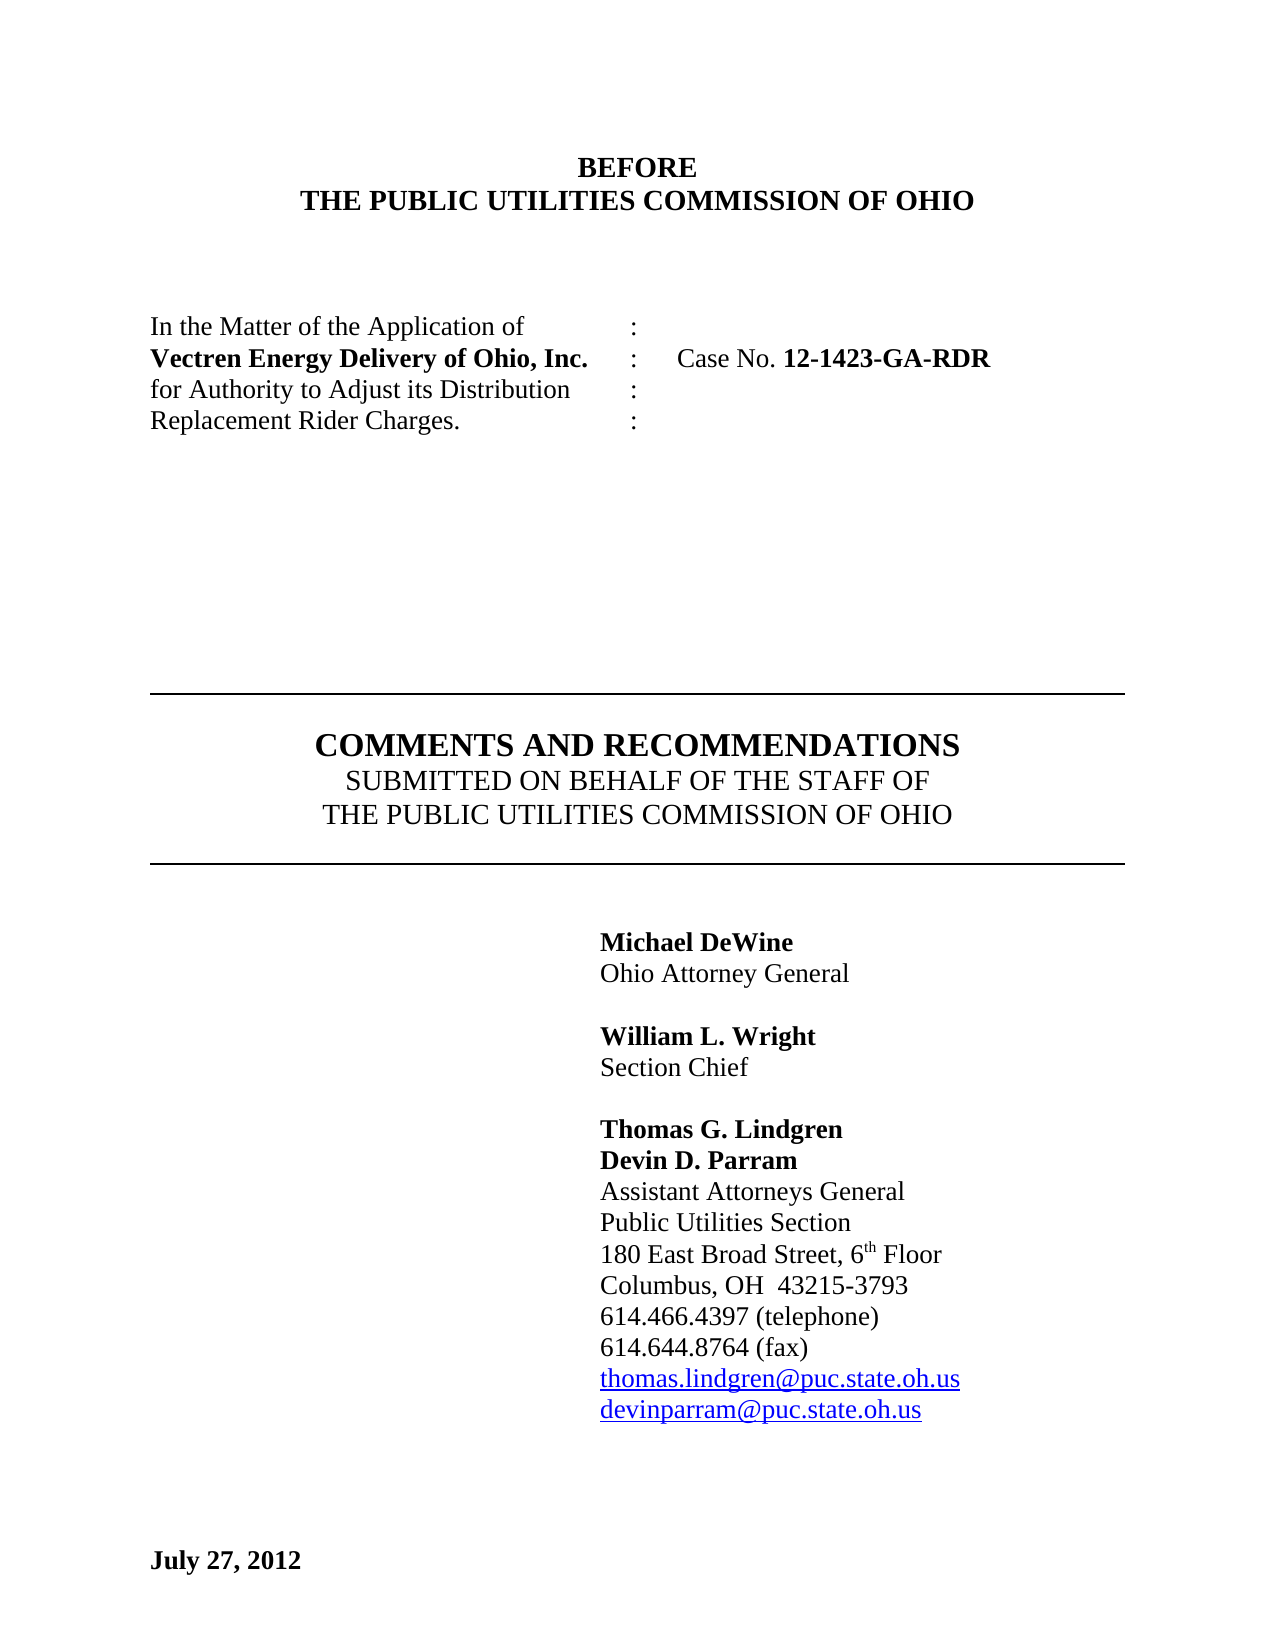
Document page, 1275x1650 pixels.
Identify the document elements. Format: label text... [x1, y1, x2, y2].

text THE PUBLIC UTILITIES COMMISSION OF OHIO [150, 797, 1125, 830]
title Michael DeWine [150, 926, 1125, 957]
title 614.644.8764 (fax) [150, 1331, 1125, 1362]
title Public Utilities Section [150, 1207, 1125, 1238]
title Ohio Attorney General [150, 957, 1125, 988]
title 180 East Broad Street, 6th Floor [150, 1238, 1125, 1269]
title Assistant Attorneys General [150, 1175, 1125, 1207]
title 614.466.4397 (telephone) [150, 1300, 1125, 1331]
title thomas.lindgren@puc.state.oh.us [150, 1362, 1125, 1393]
text THE PUBLIC UTILITIES COMMISSION OF OHIO [150, 183, 1125, 217]
text SUBMITTED ON BEHALF OF THE STAFF OF [150, 763, 1125, 797]
table_header In the Matter of the Application of Vectren Energy Delivery of Ohio, Inc. for Authority to Adjust its Distribution Replacement Rider Charges. [139, 311, 619, 504]
title Thomas G. Lindgren Devin D. Parram [150, 1113, 1125, 1175]
table_header : : : : [619, 311, 666, 504]
text BEFORE [150, 150, 1125, 183]
title Section Chief [150, 1051, 1125, 1082]
title devinparram@puc.state.oh.us [150, 1393, 1125, 1424]
title COMMENTS AND RECOMMENDATIONS [150, 725, 1125, 763]
title Columbus, OH 43215-3793 [150, 1269, 1125, 1300]
title William L. Wright [150, 1020, 1125, 1051]
table_header Case No. 12-1423-GA-RDR [666, 311, 1136, 504]
